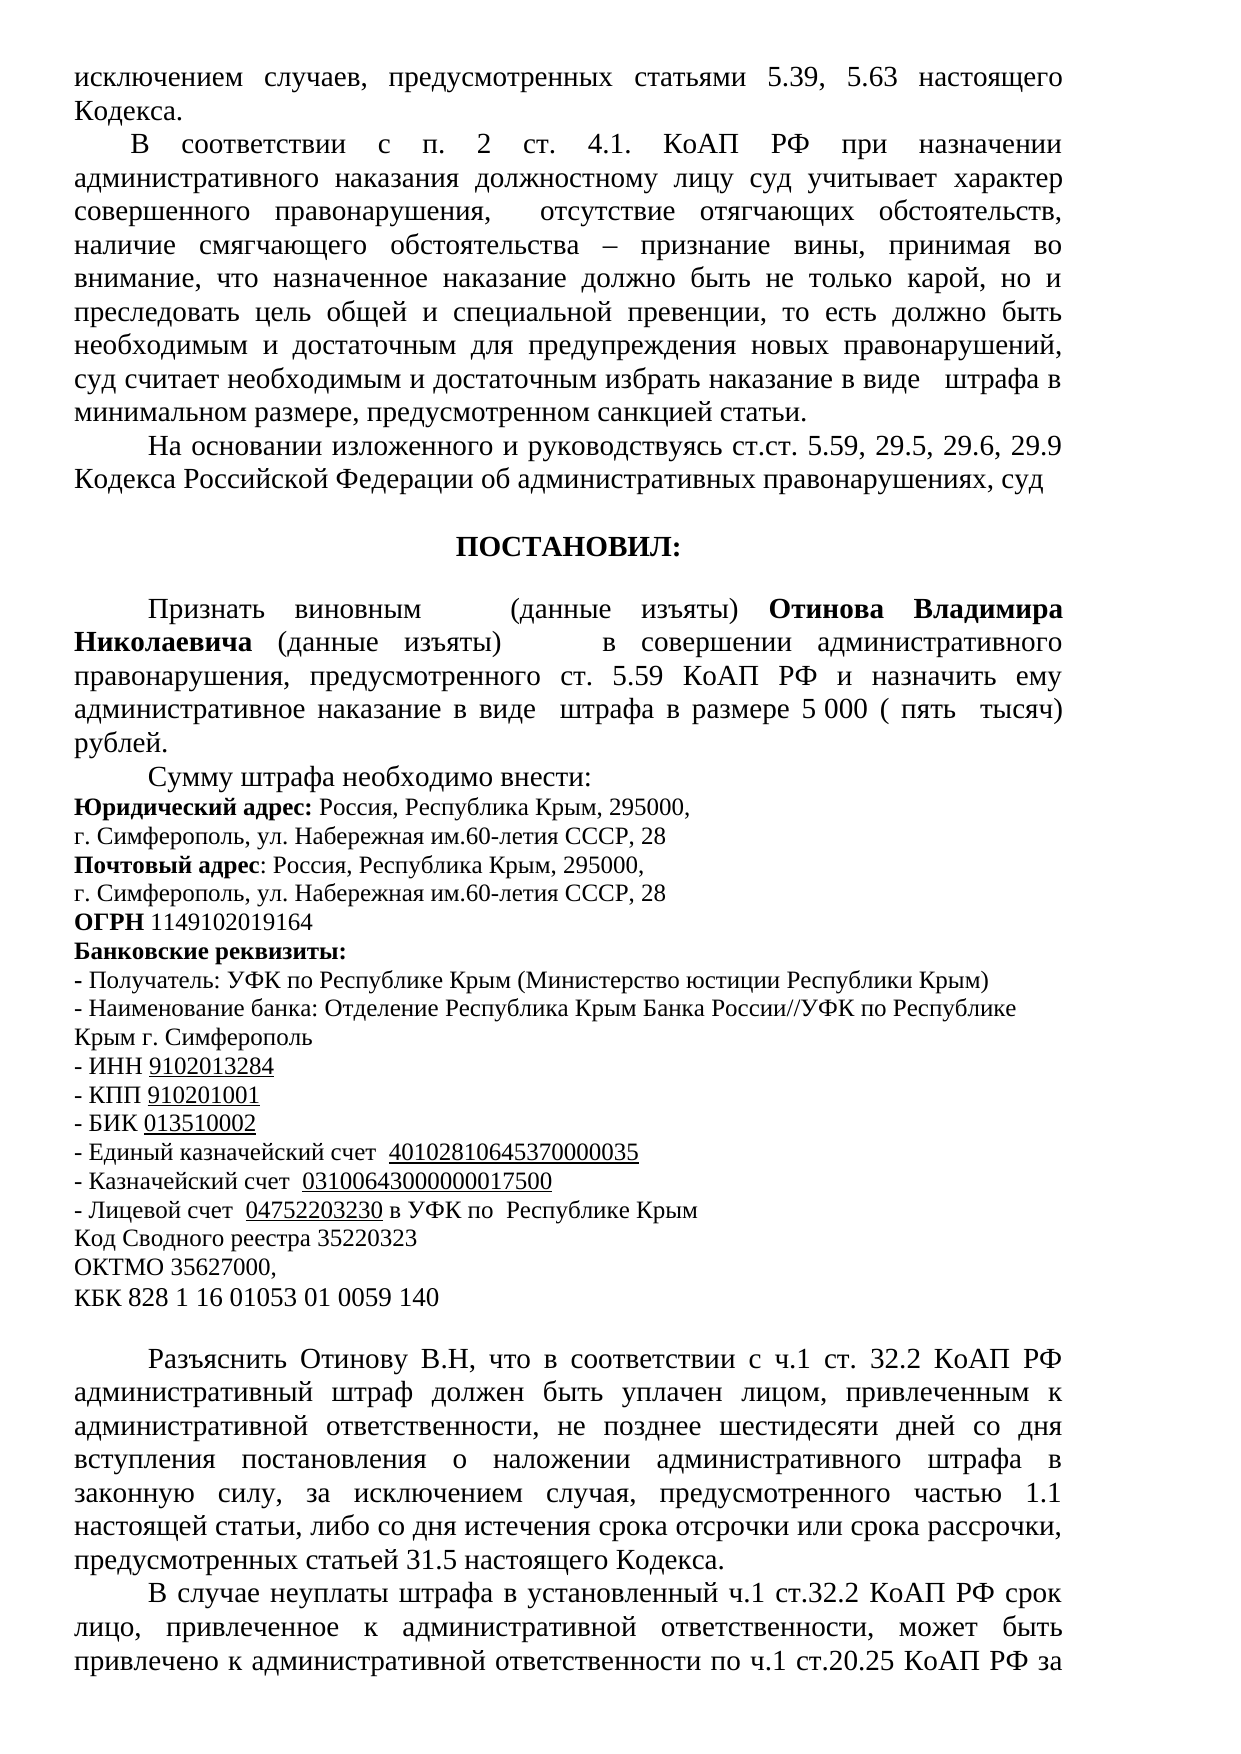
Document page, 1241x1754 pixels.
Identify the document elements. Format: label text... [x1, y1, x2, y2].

text В соответствии с п. 2 ст. 4.1. КоАП РФ при назначении административного наказания должностному лицу суд учитывает характер совершенного правонарушения, отсутствие отягчающих обстоятельств, наличие смягчающего обстоятельства – признание вины, принимая во внимание, что назначенное наказание должно быть не только карой, но и преследовать цель общей и специальной превенции, то есть должно быть необходимым и достаточным для предупреждения новых правонарушений, суд считает необходимым и достаточным избрать наказание в виде штрафа в минимальном размере, предусмотренном санкцией статьи. [74, 126, 1063, 428]
text - Наименование банка: Отделение Республика Крым Банка России//УФК по Республике Крым г. Симферополь [74, 993, 1063, 1051]
text ОГРН 1149102019164 [74, 907, 1063, 936]
text Почтовый адрес: Россия, Республика Крым, 295000, [74, 850, 1063, 878]
text - Получатель: УФК по Республике Крым (Министерство юстиции Республики Крым) [74, 965, 1063, 993]
text Банковские реквизиты: [74, 936, 1074, 965]
text - Лицевой счет 04752203230 в УФК по Республике Крым [74, 1195, 1063, 1223]
text - КПП 910201001 [74, 1080, 1063, 1108]
text КБК 828 1 16 01053 01 0059 140 [74, 1281, 1063, 1312]
text - БИК 013510002 [74, 1108, 1074, 1137]
text Юридический адрес: Россия, Республика Крым, 295000, [74, 792, 1063, 821]
text Разъяснить Отинову В.Н, что в соответствии с ч.1 ст. 32.2 КоАП РФ административный штраф должен быть уплачен лицом, привлеченным к административной ответственности, не позднее шестидесяти дней со дня вступления постановления о наложении административного штрафа в законную силу, за исключением случая, предусмотренного частью 1.1 настоящей статьи, либо со дня истечения срока отсрочки или срока рассрочки, предусмотренных статьей 31.5 настоящего Кодекса. [74, 1341, 1063, 1576]
text ПОСТАНОВИЛ: [74, 529, 1063, 562]
text Признать виновным (данные изъяты) Отинова Владимира Николаевича (данные изъяты) в совершении административного правонарушения, предусмотренного ст. 5.59 КоАП РФ и назначить ему административное наказание в виде штрафа в размере 5 000 ( пять тысяч) рублей. [74, 591, 1063, 759]
text г. Симферополь, ул. Набережная им.60-летия СССР, 28 [74, 821, 1063, 850]
text - Единый казначейский счет 40102810645370000035 [74, 1137, 1063, 1166]
text Код Сводного реестра 35220323 [74, 1223, 1063, 1252]
text ОКТМО 35627000, [74, 1252, 1063, 1281]
text - Казначейский счет 03100643000000017500 [74, 1166, 1074, 1195]
text - ИНН 9102013284 [74, 1051, 1063, 1080]
text г. Симферополь, ул. Набережная им.60-летия СССР, 28 [74, 878, 1063, 907]
text На основании изложенного и руководствуясь ст.ст. 5.59, 29.5, 29.6, 29.9 Кодекса Российской Федерации об административных правонарушениях, суд [74, 428, 1063, 495]
text Сумму штрафа необходимо внести: [74, 759, 1063, 792]
